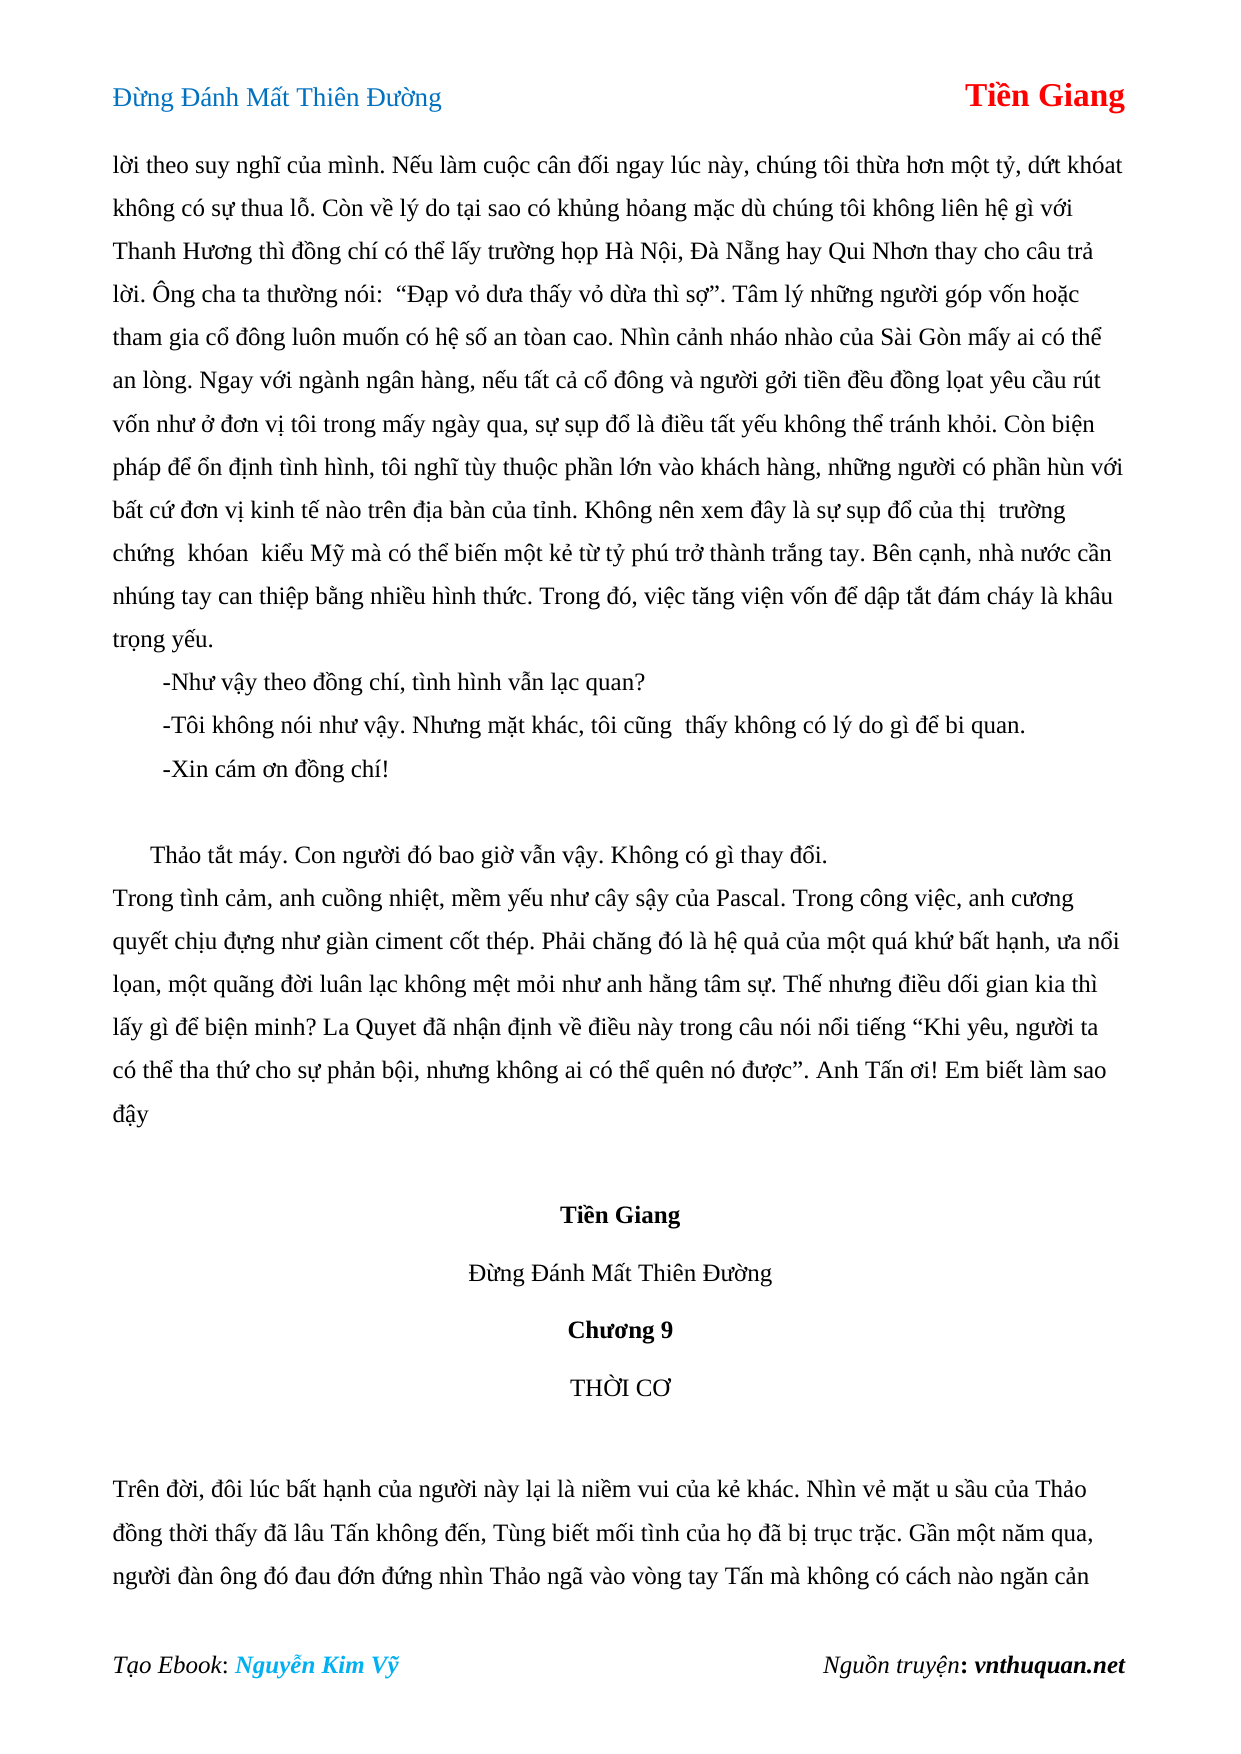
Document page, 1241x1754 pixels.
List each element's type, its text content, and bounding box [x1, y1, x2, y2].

text THỜI CƠ [112, 1373, 1128, 1402]
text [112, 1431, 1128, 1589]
text Đừng Đánh Mất Thiên Đường [112, 1258, 1128, 1286]
text Chương 9 [112, 1316, 1128, 1344]
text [112, 150, 1128, 1127]
text Tiền Giang [112, 1200, 1128, 1228]
